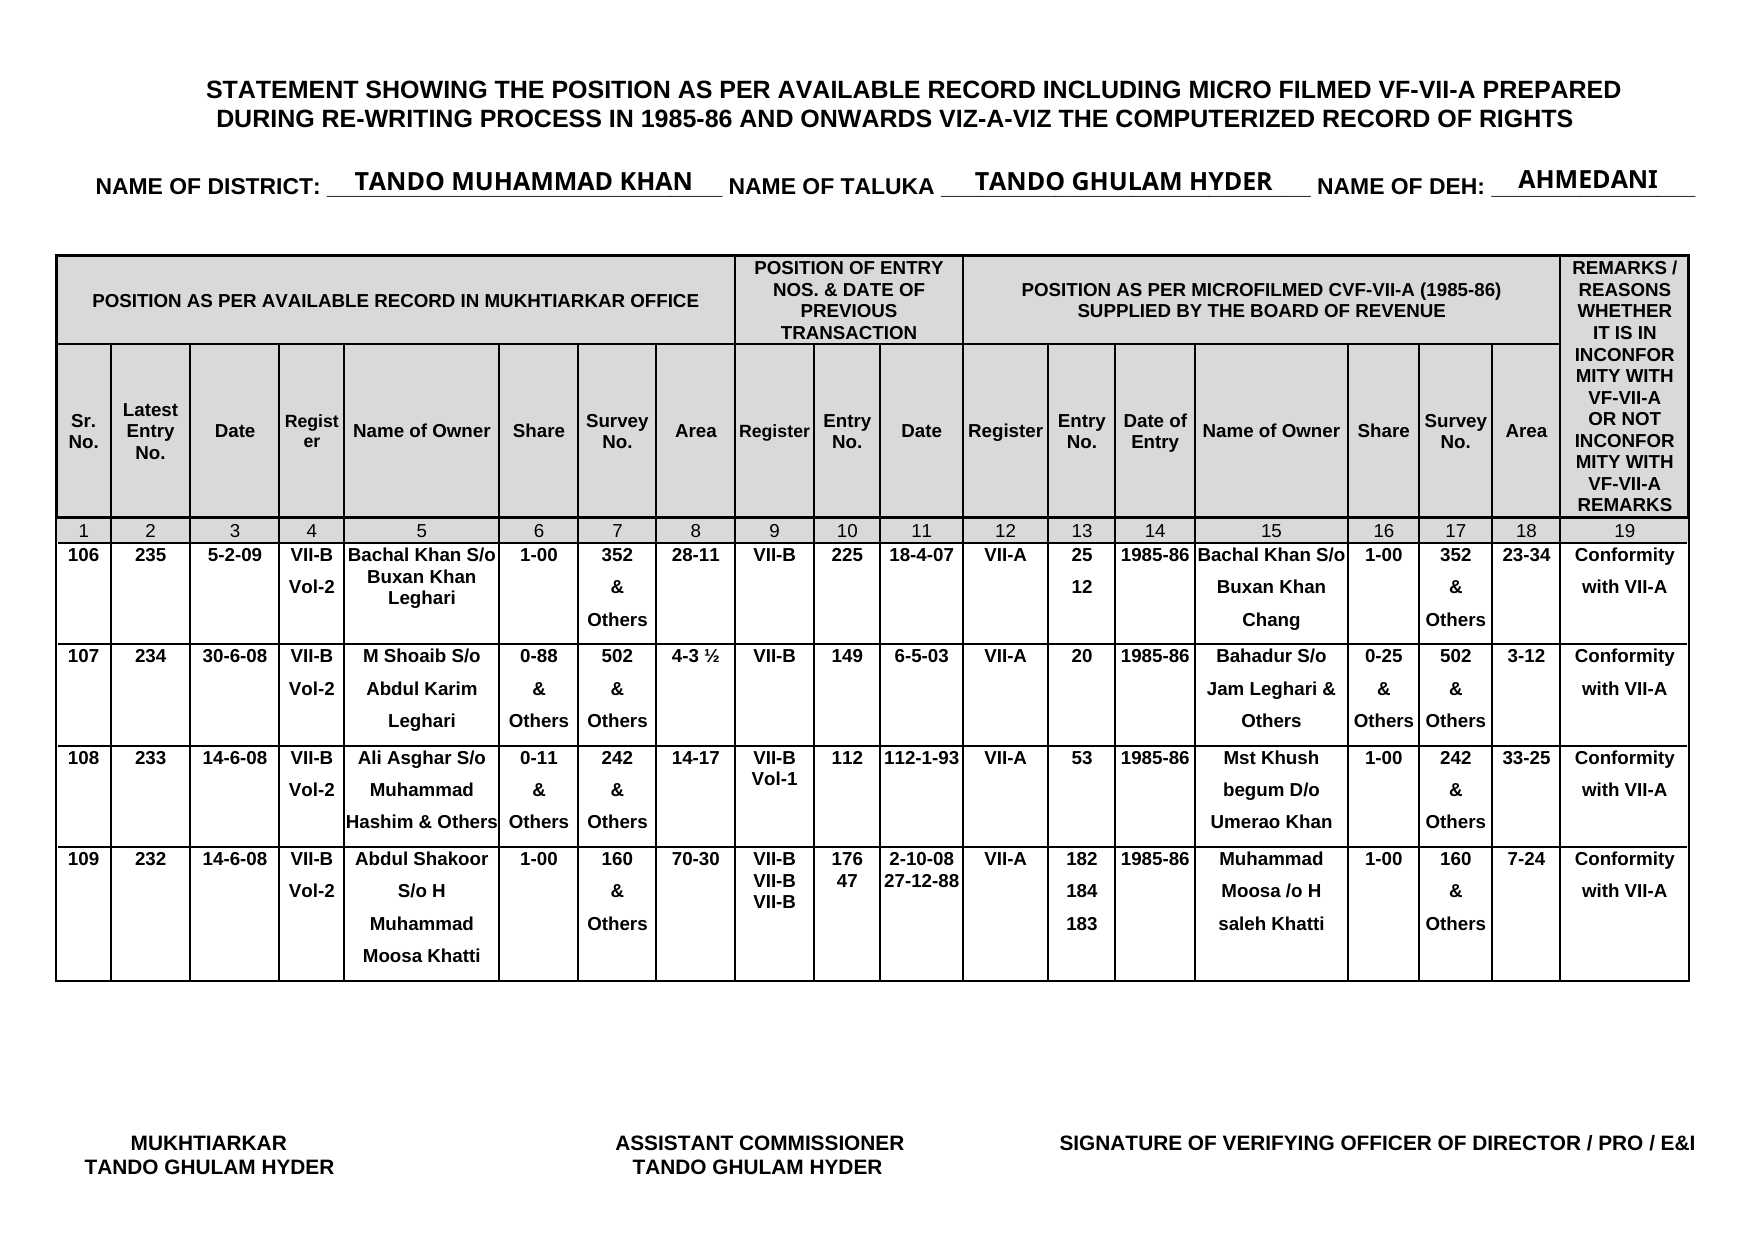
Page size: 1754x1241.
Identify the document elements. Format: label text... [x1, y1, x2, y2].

table_cell 14-6-08 [191, 848, 278, 979]
table_cell 1985-86 [1116, 848, 1194, 979]
table_header POSITION AS PER MICROFILMED CVF-VII-A (1985-86) SUPPLIED BY THE BOARD OF REVENUE [964, 257, 1559, 343]
table_cell Name of Owner [345, 345, 498, 516]
table_cell 235 [112, 544, 189, 643]
table_cell 25 12 [1049, 544, 1114, 643]
table_cell 112 [815, 747, 879, 846]
table_cell Share [500, 345, 577, 516]
table_cell 0-88 & Others [500, 645, 577, 744]
table_cell 18 [1493, 519, 1559, 542]
table_cell 1985-86 [1116, 544, 1194, 643]
table_cell 5-2-09 [191, 544, 278, 643]
table_cell 1-00 [500, 848, 577, 979]
table_cell 182 184 183 [1049, 848, 1114, 979]
table_cell Area [657, 345, 734, 516]
table_cell Latest Entry No. [112, 345, 189, 516]
table_cell 502 & Others [1420, 645, 1491, 744]
table_cell 13 [1049, 519, 1114, 542]
table_cell 30-6-08 [191, 645, 278, 744]
table_cell 14-17 [657, 747, 734, 846]
table_cell 1-00 [1349, 848, 1418, 979]
table_cell 16 [1349, 519, 1418, 542]
table_cell Entry No. [1049, 345, 1114, 516]
table_cell Register [964, 345, 1047, 516]
table_cell VII-A [964, 645, 1047, 744]
table_cell 53 [1049, 747, 1114, 846]
table_header POSITION AS PER AVAILABLE RECORD IN MUKHTIARKAR OFFICE [58, 257, 734, 343]
table_cell 107 [57, 643, 110, 744]
table_cell Conformity with VII-A [1561, 643, 1688, 744]
table_cell 4 [280, 519, 343, 542]
table_cell 9 [736, 519, 813, 542]
table_cell 1 [57, 519, 110, 542]
table_cell 14-6-08 [191, 747, 278, 846]
table_cell 2-10-08 27-12-88 [881, 848, 962, 979]
table_cell 109 [57, 846, 110, 979]
table_cell Share [1349, 345, 1418, 516]
table_cell 7 [579, 519, 655, 542]
table_cell Survey No. [1420, 345, 1491, 516]
table_cell Entry No. [815, 345, 879, 516]
table_cell 11 [881, 519, 962, 542]
table_cell 1-00 [1349, 544, 1418, 643]
table_cell 14 [1116, 519, 1194, 542]
table_cell 6 [500, 519, 577, 542]
table_cell Bachal Khan S/o Buxan Khan Leghari [345, 544, 498, 643]
table_cell 233 [112, 747, 189, 846]
table_cell 1985-86 [1116, 747, 1194, 846]
table_cell 149 [815, 645, 879, 744]
table_cell 20 [1049, 645, 1114, 744]
table_cell VII-A [964, 544, 1047, 643]
table_cell Register [280, 345, 343, 516]
table_cell 160 & Others [1420, 848, 1491, 979]
table_cell Survey No. [579, 345, 655, 516]
table_cell 112-1-93 [881, 747, 962, 846]
table_cell 17 [1420, 519, 1491, 542]
table_cell 352 & Others [1420, 544, 1491, 643]
table_cell Conformity with VII-A [1561, 542, 1688, 643]
table_cell 225 [815, 544, 879, 643]
table_cell Muhammad Moosa /o H saleh Khatti [1196, 848, 1347, 979]
table_cell 5 [345, 519, 498, 542]
table_cell 242 & Others [579, 747, 655, 846]
table_cell 2 [112, 519, 189, 542]
table_cell VII-B VII-B VII-B [736, 848, 813, 979]
table_cell 6-5-03 [881, 645, 962, 744]
table_cell VII-B [736, 544, 813, 643]
table_cell 242 & Others [1420, 747, 1491, 846]
table_cell 28-11 [657, 544, 734, 643]
table_cell 1-00 [1349, 747, 1418, 846]
table_header POSITION OF ENTRY NOS. & DATE OF PREVIOUS TRANSACTION [736, 257, 962, 343]
table_cell 108 [57, 745, 110, 846]
table_cell 33-25 [1493, 747, 1559, 846]
table_cell Conformity with VII-A [1561, 745, 1688, 846]
table_cell 7-24 [1493, 848, 1559, 979]
table_cell M Shoaib S/o Abdul Karim Leghari [345, 645, 498, 744]
table_cell 106 [57, 542, 110, 643]
table_cell VII-B Vol-1 [736, 747, 813, 846]
table_cell 3-12 [1493, 645, 1559, 744]
table_cell Conformity with VII-A [1561, 846, 1688, 979]
table_cell Date of Entry [1116, 345, 1194, 516]
table_cell VII-B Vol-2 [280, 747, 343, 846]
table_cell 234 [112, 645, 189, 744]
table_cell VII-B Vol-2 [280, 544, 343, 643]
table_cell VII-B Vol-2 [280, 848, 343, 979]
table_cell 1-00 [500, 544, 577, 643]
table_cell Mst Khush begum D/o Umerao Khan [1196, 747, 1347, 846]
table_cell 232 [112, 848, 189, 979]
table_cell 0-25 & Others [1349, 645, 1418, 744]
table_cell VII-A [964, 747, 1047, 846]
table_cell 15 [1196, 519, 1347, 542]
table_cell 10 [815, 519, 879, 542]
table_cell 4-3 ½ [657, 645, 734, 744]
table_cell 23-34 [1493, 544, 1559, 643]
table_cell VII-B Vol-2 [280, 645, 343, 744]
table_cell Bachal Khan S/o Buxan Khan Chang [1196, 544, 1347, 643]
table_cell 8 [657, 519, 734, 542]
table_cell Register [736, 345, 813, 516]
table_header REMARKS / REASONS WHETHER IT IS IN INCONFORMITY WITH VF-VII-A OR NOT INCONFORMITY WITH VF-VII-A REMARKS [1561, 257, 1687, 516]
table_cell 18-4-07 [881, 544, 962, 643]
table_cell 0-11 & Others [500, 747, 577, 846]
table_cell 3 [191, 519, 278, 542]
table_cell 12 [964, 519, 1047, 542]
table_cell 352 & Others [579, 544, 655, 643]
table_cell Bahadur S/o Jam Leghari & Others [1196, 645, 1347, 744]
table_cell 160 & Others [579, 848, 655, 979]
table_cell Ali Asghar S/o Muhammad Hashim & Others [345, 747, 498, 846]
table_cell 502 & Others [579, 645, 655, 744]
table_cell 176 47 [815, 848, 879, 979]
table_cell Sr. No. [58, 345, 110, 516]
table_cell Date [881, 345, 962, 516]
table_cell Abdul Shakoor S/o H Muhammad Moosa Khatti [345, 848, 498, 979]
table_cell Area [1493, 345, 1559, 516]
table_cell VII-B [736, 645, 813, 744]
table_cell 70-30 [657, 848, 734, 979]
table_cell 1985-86 [1116, 645, 1194, 744]
table_cell VII-A [964, 848, 1047, 979]
table_cell 19 [1561, 519, 1688, 542]
table_cell Name of Owner [1196, 345, 1347, 516]
table_cell Date [191, 345, 278, 516]
